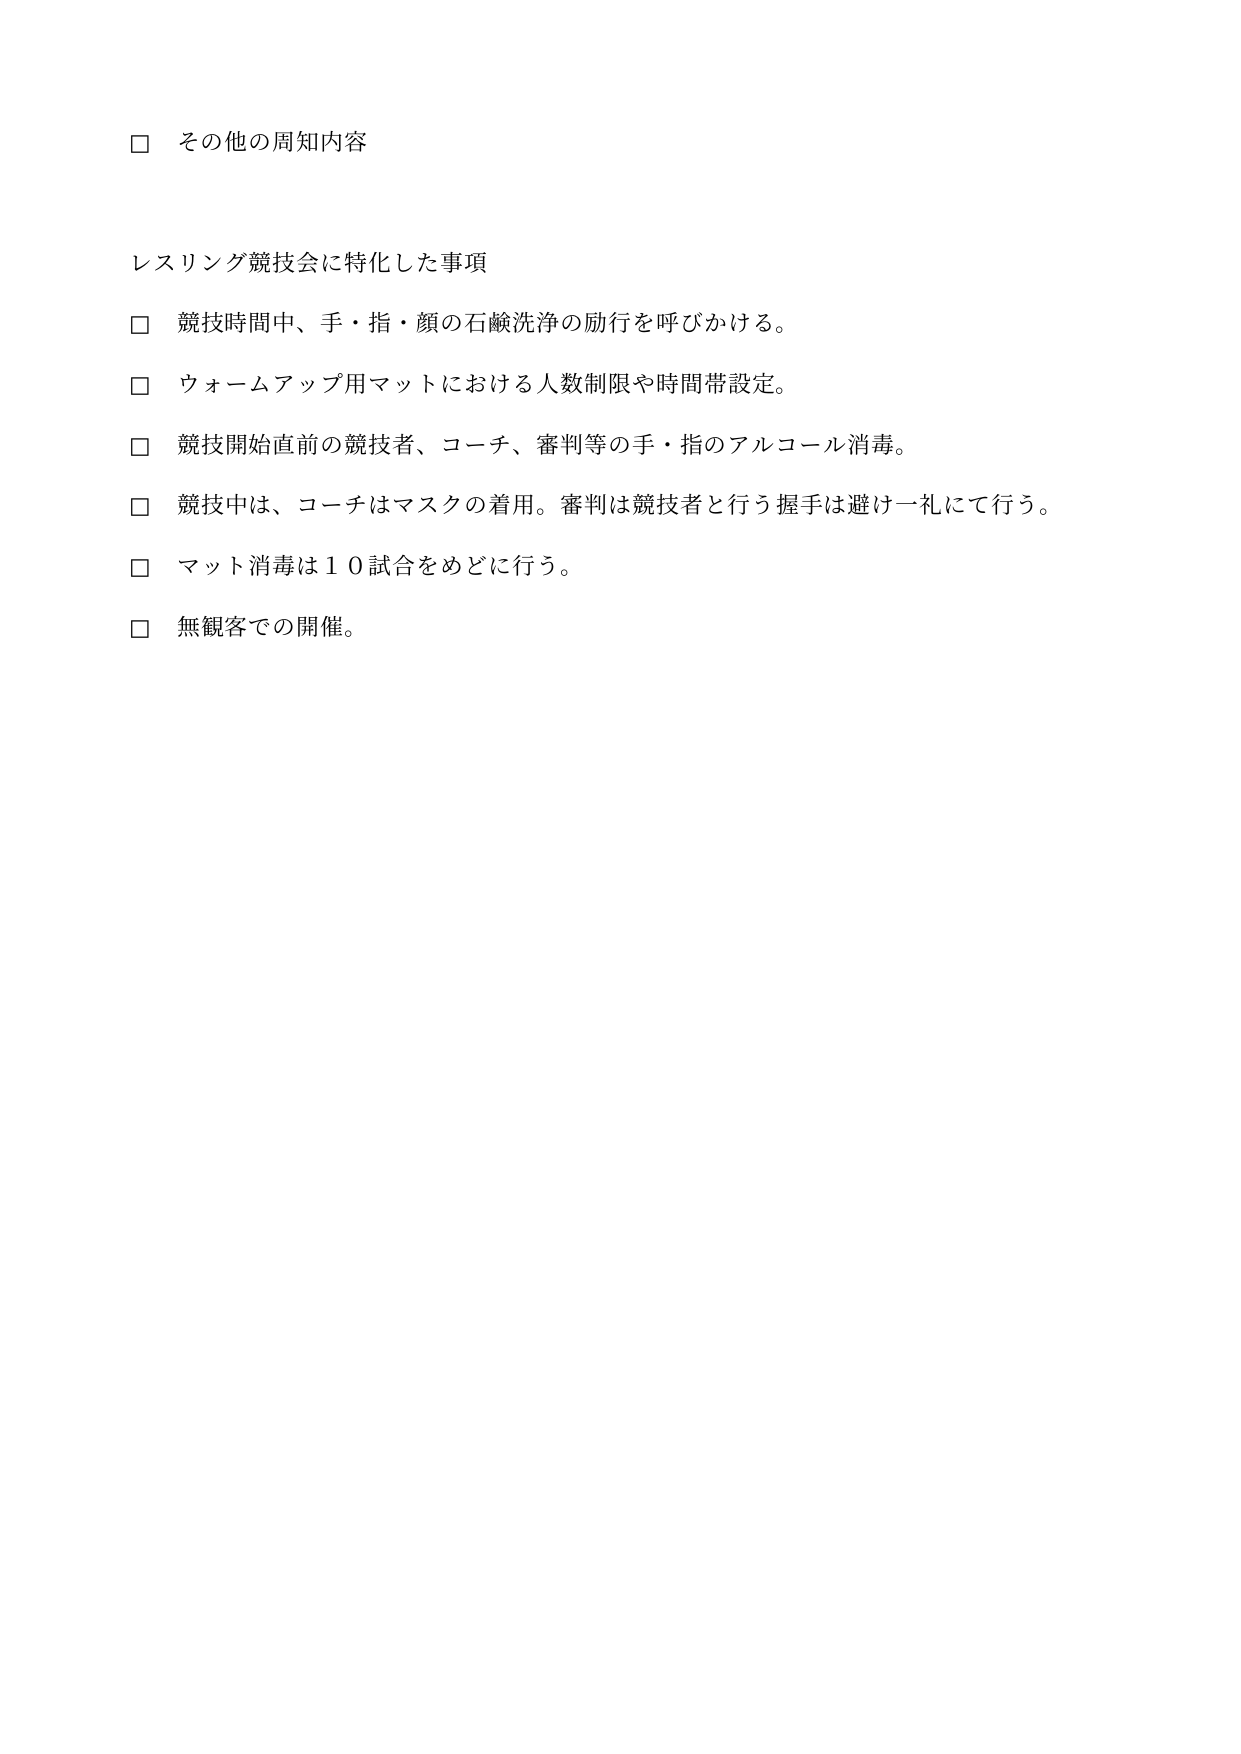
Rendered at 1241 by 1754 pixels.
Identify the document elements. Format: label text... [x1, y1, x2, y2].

text レスリング競技会に特化した事項 [129, 231, 1111, 292]
list マット消毒は１０試合をめどに行う。 [129, 534, 1111, 595]
list 競技中は、コーチはマスクの着用。審判は競技者と行う握手は避け一礼にて行う。 [129, 474, 1111, 534]
list 競技開始直前の競技者、コーチ、審判等の手・指のアルコール消毒。 [129, 413, 1111, 474]
list 競技時間中、手・指・顔の石鹸洗浄の励行を呼びかける。 [129, 292, 1111, 352]
list ウォームアップ用マットにおける人数制限や時間帯設定。 [129, 352, 1111, 413]
list 無観客での開催。 [129, 595, 1111, 656]
text □ その他の周知内容 [129, 110, 1111, 171]
